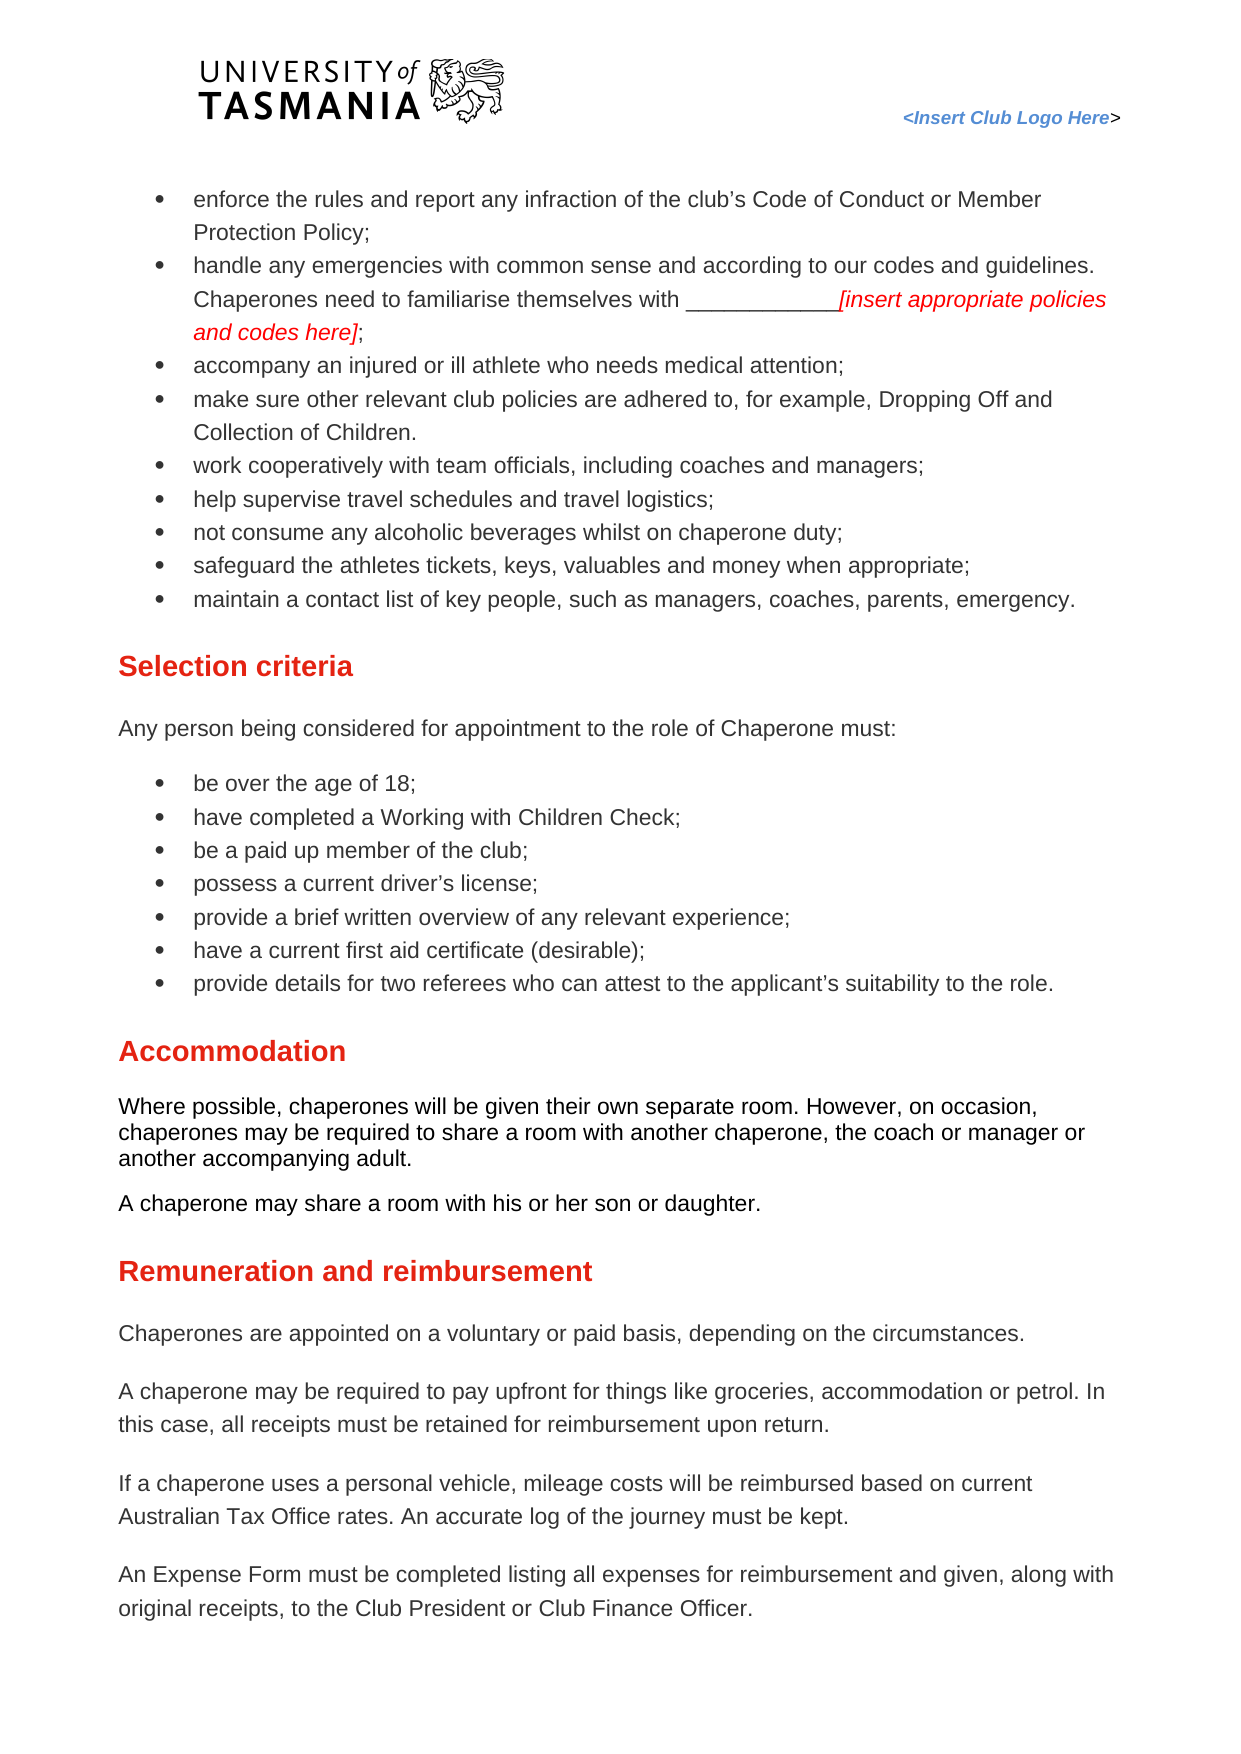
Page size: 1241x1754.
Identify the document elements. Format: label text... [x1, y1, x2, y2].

list have completed a Working with Children Check; [156, 797, 1122, 830]
text If a chaperone uses a personal vehicle, mileage costs will be reimbursed based on current Australian Tax Office rates. An accurate log of the journey must be kept. [118, 1463, 1122, 1529]
subtitle Remuneration and reimbursement [118, 1254, 1122, 1288]
subtitle Accommodation [118, 1034, 1122, 1068]
text Chaperones are appointed on a voluntary or paid basis, depending on the circumstances. [118, 1313, 1122, 1346]
list help supervise travel schedules and travel logistics; [156, 479, 1122, 512]
list maintain a contact list of key people, such as managers, coaches, parents, emergency. [156, 579, 1122, 612]
list be over the age of 18; [156, 763, 1122, 797]
list have a current first aid certificate (desirable); [156, 930, 1122, 963]
list make sure other relevant club policies are adhered to, for example, Dropping Off and Collection of Children. [156, 379, 1122, 445]
text An Expense Form must be completed listing all expenses for reimbursement and given, along with original receipts, to the Club President or Club Finance Officer. [118, 1554, 1122, 1621]
list not consume any alcoholic beverages whilst on chaperone duty; [156, 512, 1122, 545]
list A chaperone may share a room with his or her son or daughter. [118, 1190, 1122, 1217]
text Any person being considered for appointment to the role of Chaperone must: [118, 708, 1122, 741]
list accompany an injured or ill athlete who needs medical attention; [156, 345, 1122, 379]
list handle any emergencies with common sense and according to our codes and guidelines. Chaperones need to familiarise themselves with ____________[insert appropriate policies and codes here]; [156, 245, 1122, 345]
picture [198, 59, 505, 124]
list be a paid up member of the club; [156, 830, 1122, 863]
list safeguard the athletes tickets, keys, valuables and money when appropriate; [156, 545, 1122, 579]
list provide a brief written overview of any relevant experience; [156, 897, 1122, 930]
text A chaperone may be required to pay upfront for things like groceries, accommodation or petrol. In this case, all receipts must be retained for reimbursement upon return. [118, 1371, 1122, 1438]
list possess a current driver’s license; [156, 863, 1122, 897]
list Where possible, chaperones will be given their own separate room. However, on occasion, chaperones may be required to share a room with another chaperone, the coach or manager or another accompanying adult. [118, 1093, 1122, 1172]
subtitle Selection criteria [118, 649, 1122, 683]
list enforce the rules and report any infraction of the club’s Code of Conduct or Member Protection Policy; [156, 179, 1122, 245]
list provide details for two referees who can attest to the applicant’s suitability to the role. [156, 963, 1122, 997]
list work cooperatively with team officials, including coaches and managers; [156, 445, 1122, 479]
